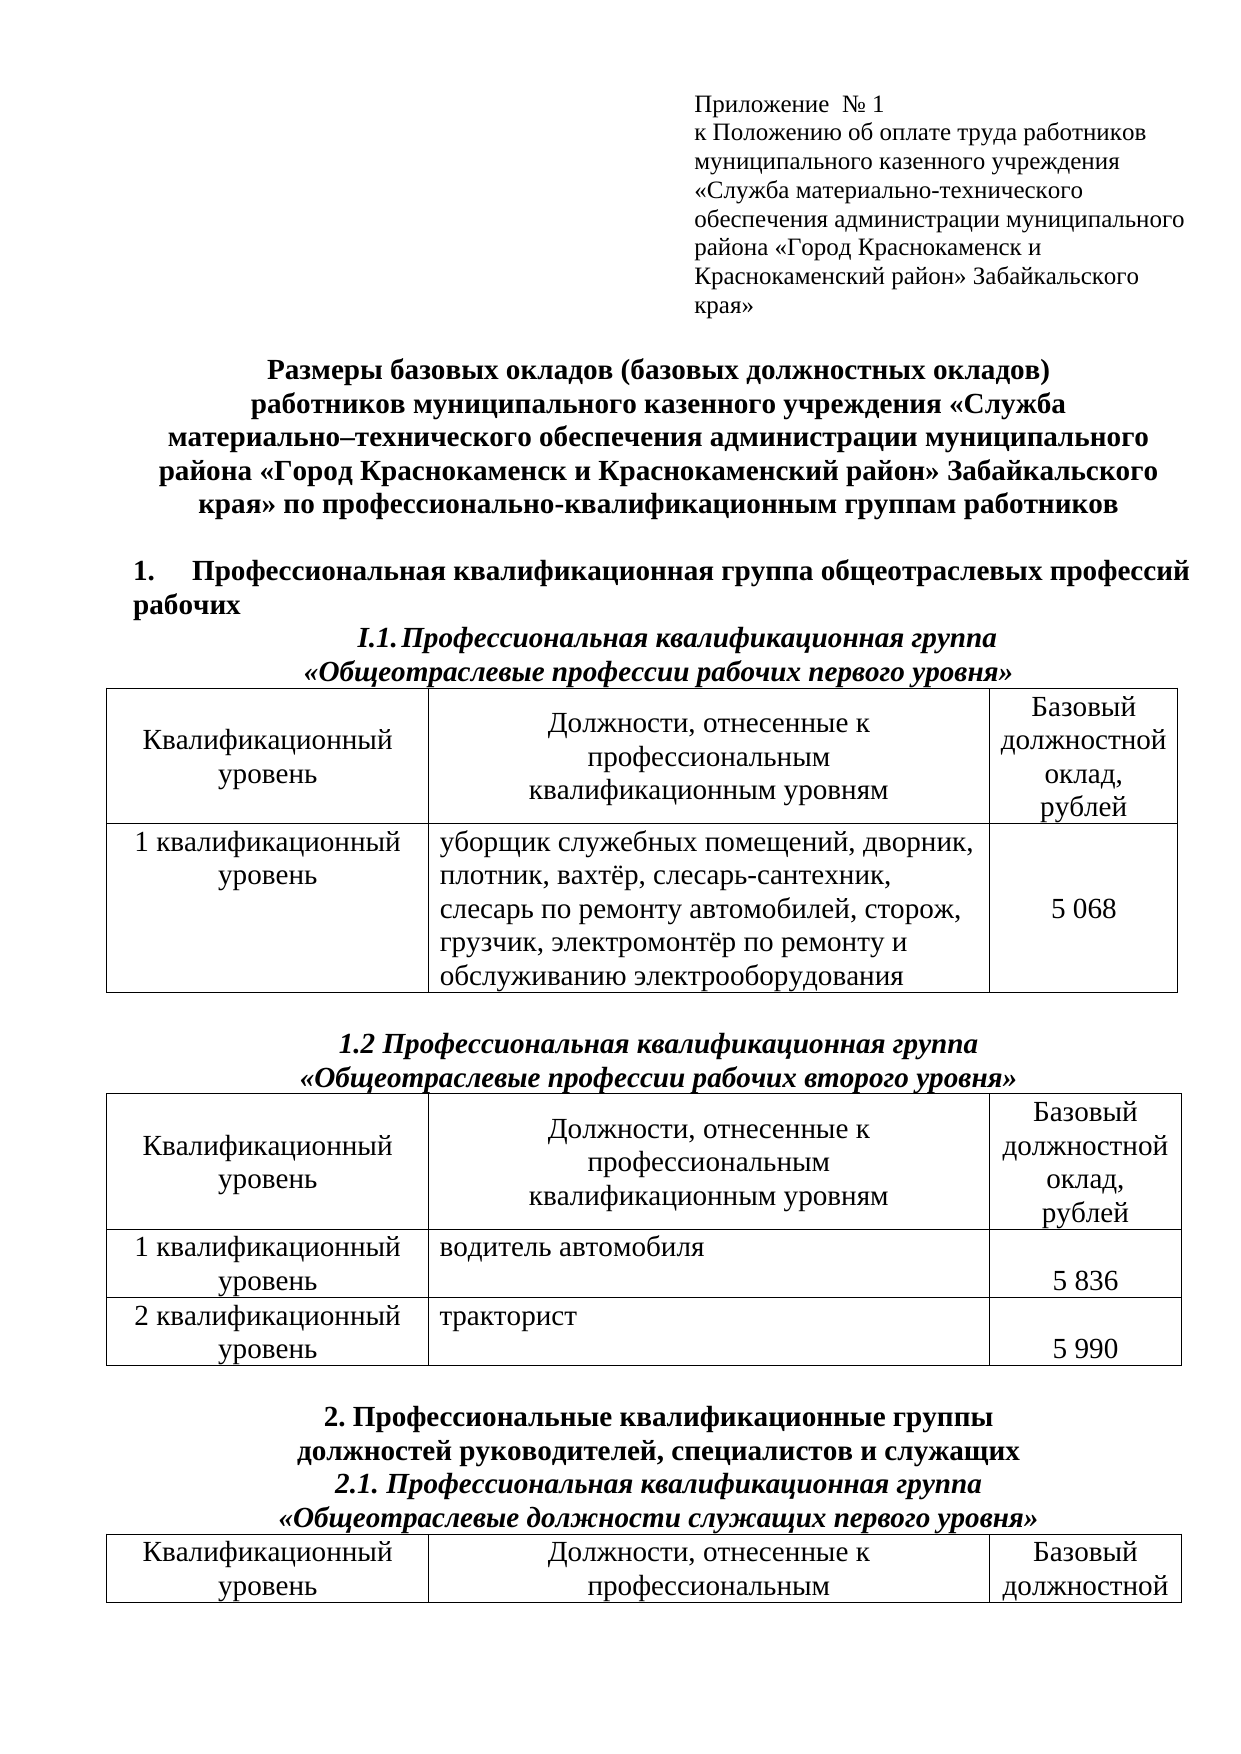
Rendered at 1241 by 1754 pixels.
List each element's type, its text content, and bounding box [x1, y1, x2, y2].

table_header Должности, отнесенные к профессиональным квалификационным уровням [429, 1094, 989, 1228]
text 1.2 Профессиональная квалификационная группа [118, 1026, 1199, 1060]
text Приложение № 1 [694, 89, 1199, 117]
text должностей руководителей, специалистов и служащих [118, 1433, 1199, 1466]
table_cell 1 квалификационный уровень [107, 1230, 428, 1297]
text 2. Профессиональные квалификационные группы [118, 1399, 1199, 1433]
table_cell 5 068 [990, 824, 1177, 992]
table_cell 5 990 [990, 1298, 1181, 1365]
table_cell тракторист [429, 1298, 989, 1365]
table_cell водитель автомобиля [429, 1230, 989, 1297]
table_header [107, 1535, 428, 1602]
table_header Должности, отнесенные к профессиональным квалификационным уровням [429, 689, 989, 823]
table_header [990, 1535, 1181, 1602]
text Размеры базовых окладов (базовых должностных окладов) работников муниципального казенного учреждения «Служба [118, 352, 1199, 419]
table_cell уборщик служебных помещений, дворник, плотник, вахтёр, слесарь-сантехник, слесарь по ремонту автомобилей, сторож, грузчик, электромонтёр по ремонту и обслуживанию электрооборудования [429, 824, 989, 992]
table_header Квалификационный уровень [107, 1094, 428, 1228]
list Профессиональная квалификационная группа общеотраслевых профессий рабочих [133, 553, 1199, 621]
table_cell 2 квалификационный уровень [107, 1298, 428, 1365]
table_header Базовый должностной оклад, рублей [990, 689, 1177, 823]
text материально–технического обеспечения администрации муниципального района «Город Краснокаменск и Краснокаменский район» Забайкальского края» по профессионально-квалификационным группам работников [118, 419, 1199, 520]
text к Положению об оплате труда работников муниципального казенного учреждения «Служба материально-технического обеспечения администрации муниципального района «Город Краснокаменск и Краснокаменский район» Забайкальского края» [694, 117, 1199, 319]
list Профессиональная квалификационная группа [156, 621, 1199, 654]
table_header Базовый должностной оклад, рублей [990, 1094, 1181, 1228]
table_cell 5 836 [990, 1230, 1181, 1297]
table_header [429, 1535, 989, 1602]
text 2.1. Профессиональная квалификационная группа [118, 1466, 1199, 1500]
table_header Квалификационный уровень [107, 689, 428, 823]
text «Общеотраслевые профессии рабочих второго уровня» [118, 1060, 1199, 1093]
text «Общеотраслевые должности служащих первого уровня» [118, 1500, 1199, 1533]
table_cell 1 квалификационный уровень [107, 824, 428, 992]
text «Общеотраслевые профессии рабочих первого уровня» [118, 654, 1199, 688]
